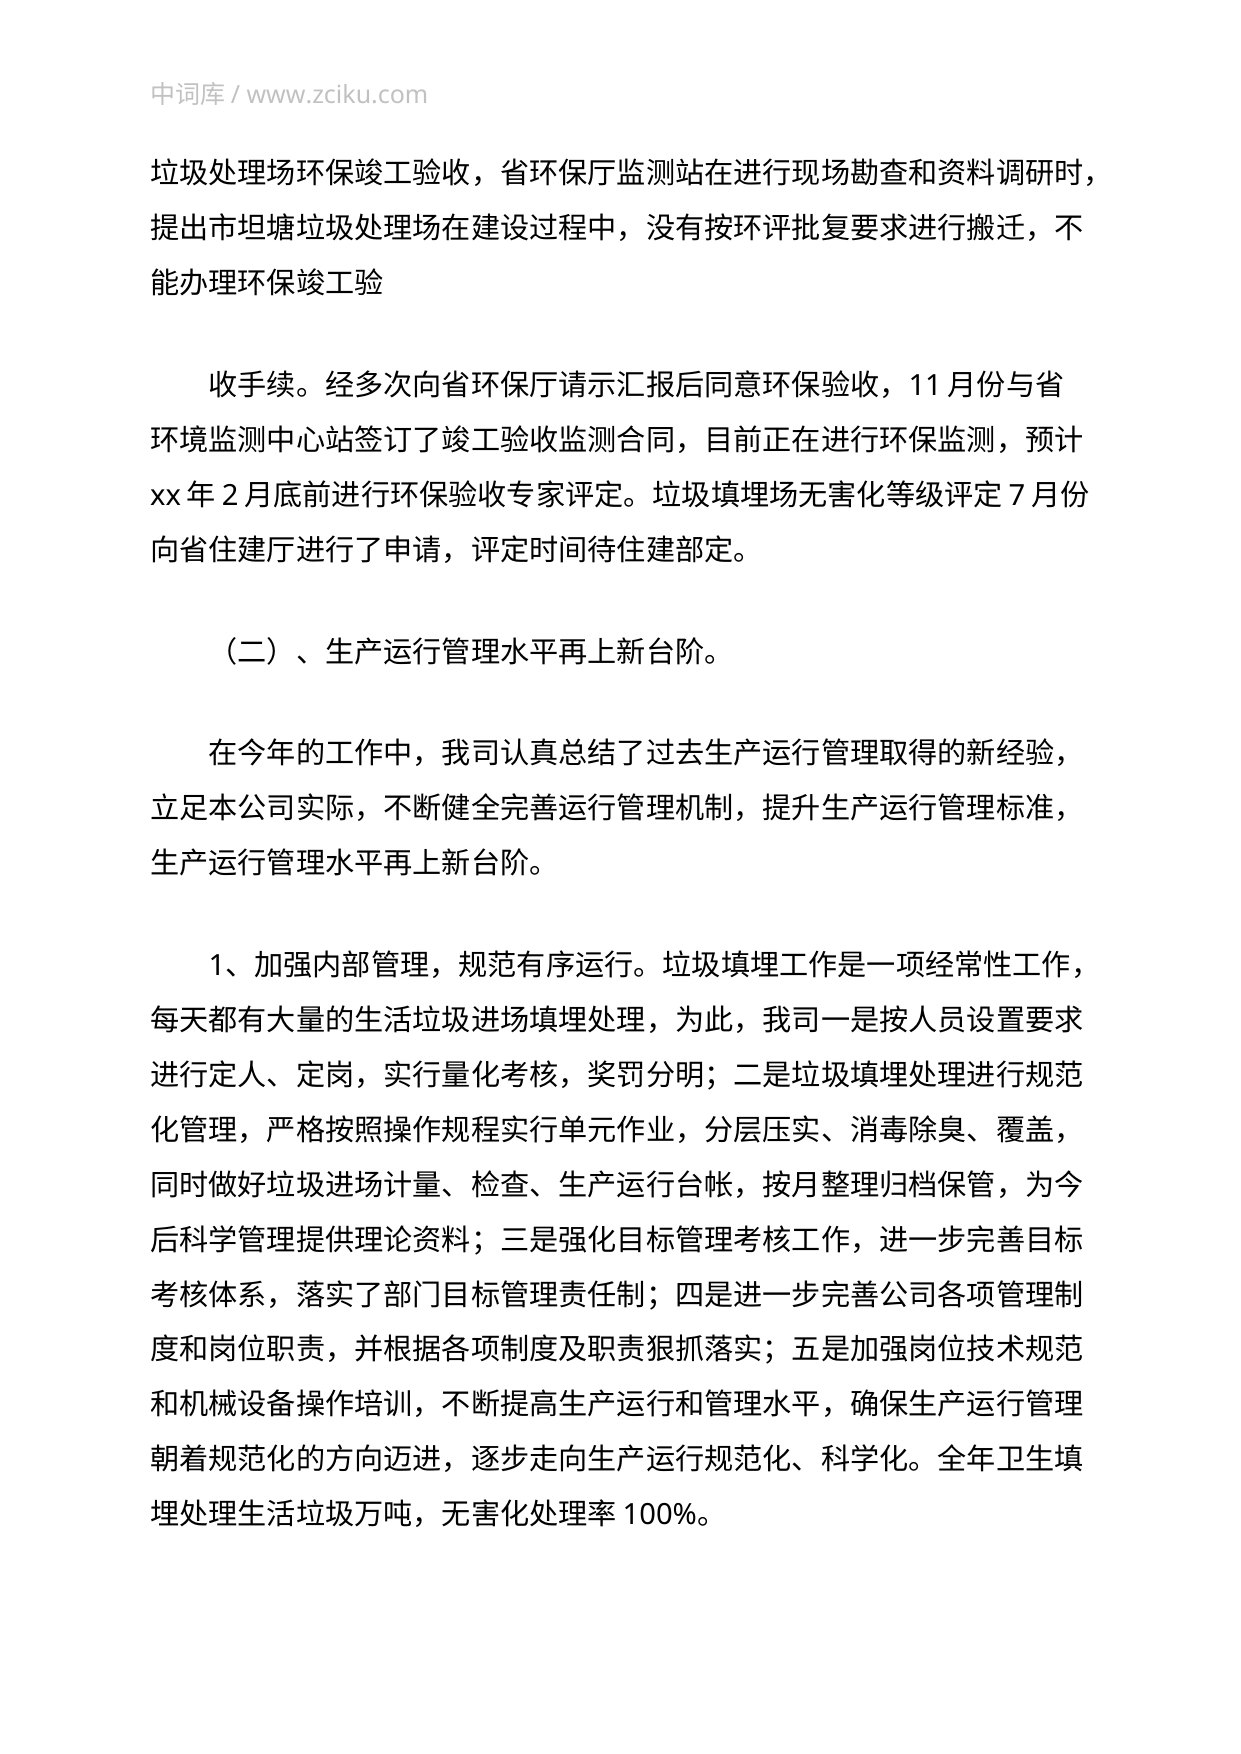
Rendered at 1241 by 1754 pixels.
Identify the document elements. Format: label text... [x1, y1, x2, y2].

text 1、加强内部管理，规范有序运行。垃圾填埋工作是一项经常性工作，每天都有大量的生活垃圾进场填埋处理，为此，我司一是按人员设置要求进行定人、定岗，实行量化考核，奖罚分明；二是垃圾填埋处理进行规范化管理，严格按照操作规程实行单元作业，分层压实、消毒除臭、覆盖，同时做好垃圾进场计量、检查、生产运行台帐，按月整理归档保管，为今后科学管理提供理论资料；三是强化目标管理考核工作，进一步完善目标考核体系，落实了部门目标管理责任制；四是进一步完善公司各项管理制度和岗位职责，并根据各项制度及职责狠抓落实；五是加强岗位技术规范和机械设备操作培训，不断提高生产运行和管理水平，确保生产运行管理朝着规范化的方向迈进，逐步走向生产运行规范化、科学化。全年卫生填埋处理生活垃圾万吨，无害化处理率100%。 [150, 942, 1090, 1533]
text 收手续。经多次向省环保厅请示汇报后同意环保验收，11月份与省环境监测中心站签订了竣工验收监测合同，目前正在进行环保监测，预计xx年2月底前进行环保验收专家评定。垃圾填埋场无害化等级评定7月份向省住建厅进行了申请，评定时间待住建部定。 [150, 362, 1090, 569]
text （二）、生产运行管理水平再上新台阶。 [150, 628, 1090, 671]
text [150, 150, 1090, 302]
text 在今年的工作中，我司认真总结了过去生产运行管理取得的新经验，立足本公司实际，不断健全完善运行管理机制，提升生产运行管理标准，生产运行管理水平再上新台阶。 [150, 730, 1090, 882]
